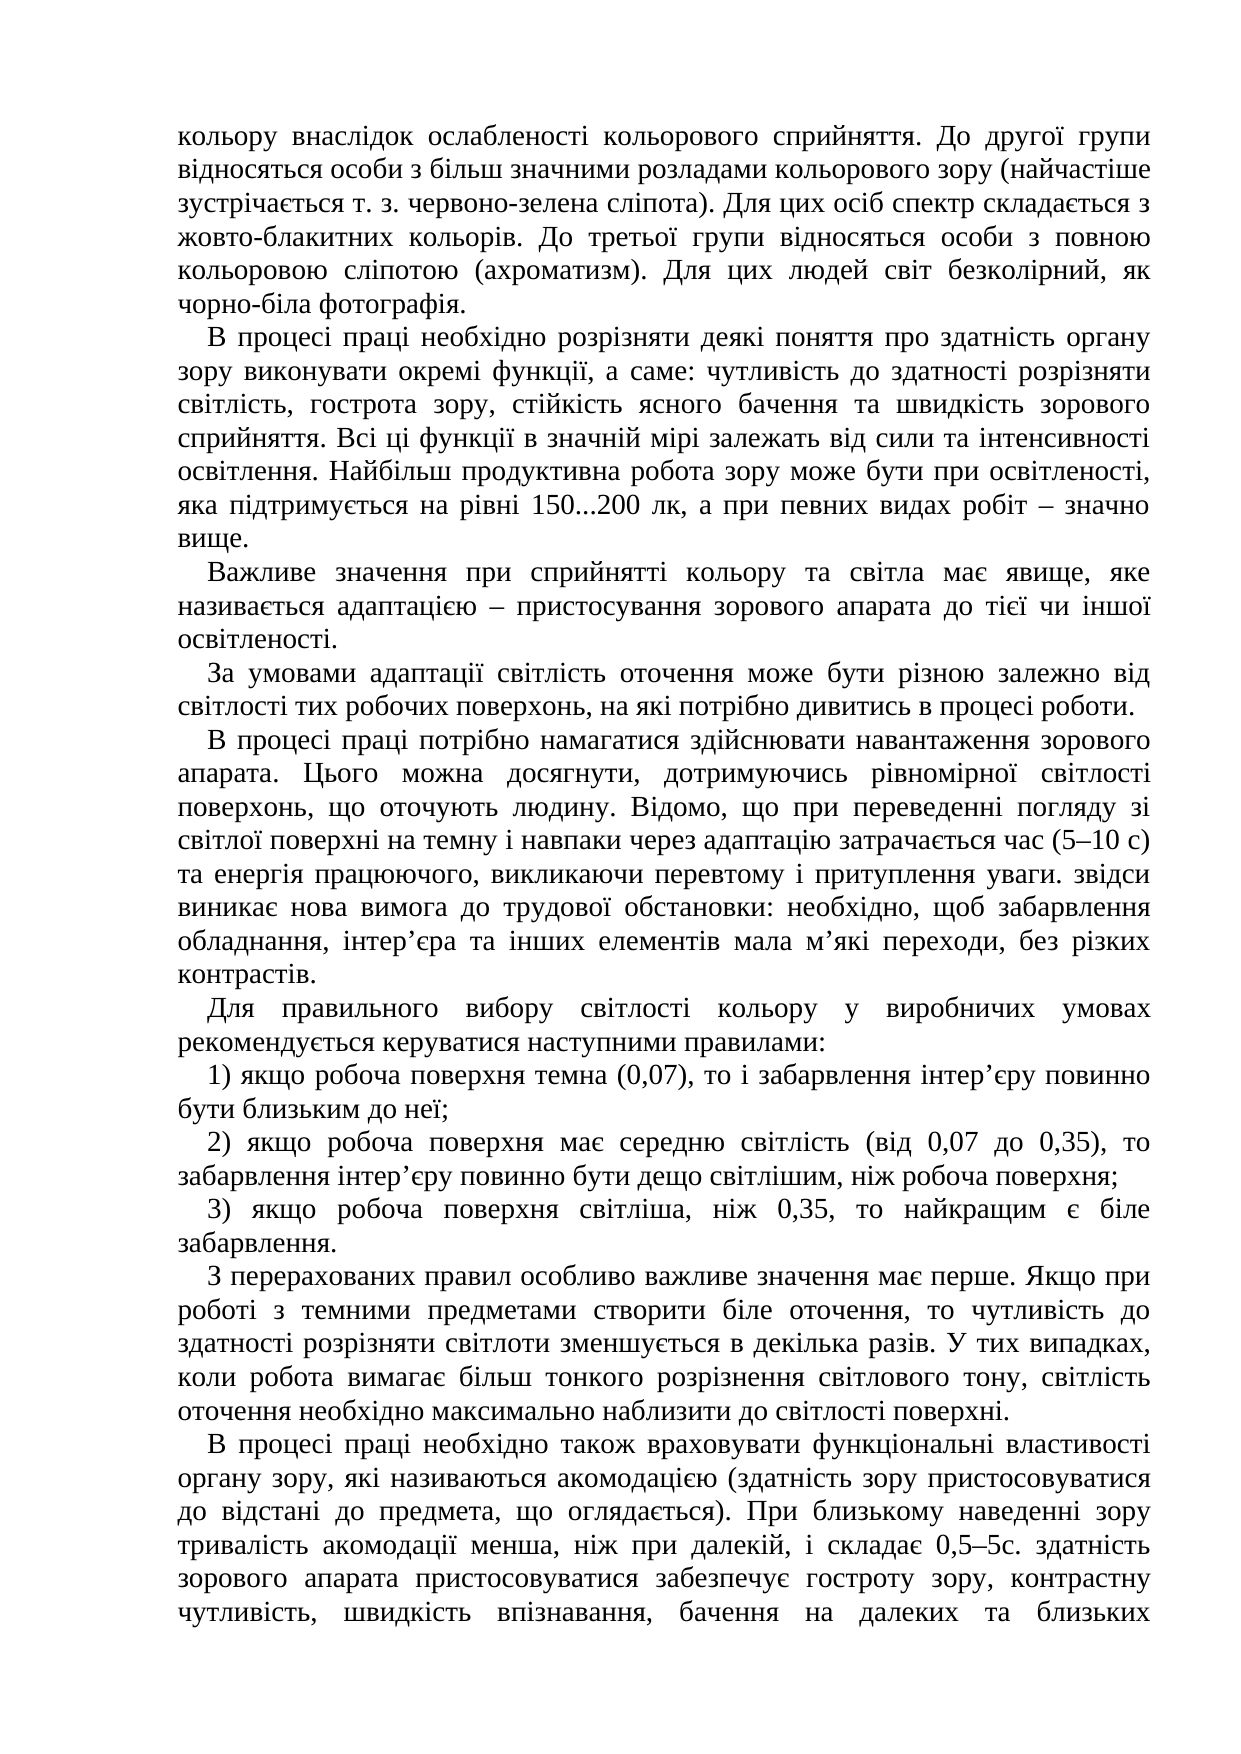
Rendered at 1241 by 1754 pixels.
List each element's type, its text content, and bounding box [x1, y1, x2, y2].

text В процесі праці потрібно намагатися здійснювати навантаження зорового апарата. Цього можна досягнути, дотримуючись рівномірної світлості поверхонь, що оточують людину. Відомо, що при переведенні погляду зі світлої поверхні на темну і навпаки через адаптацію затрачається час (5–10 с) та енергія працюючого, викликаючи перевтому і притуплення уваги. звідси виникає нова вимога до трудової обстановки: необхідно, щоб забарвлення обладнання, інтер’єра та інших елементів мала м’які переходи, без різких контрастів. [177, 722, 1152, 990]
text Важливе значення при сприйнятті кольору та світла має явище, яке називається адаптацією – пристосування зорового апарата до тієї чи іншої освітленості. [177, 554, 1152, 655]
text 3) якщо робоча поверхня світліша, ніж 0,35, то найкращим є біле забарвлення. [177, 1191, 1152, 1258]
text Для правильного вибору світлості кольору у виробничих умовах рекомендується керуватися наступними правилами: [177, 990, 1152, 1057]
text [177, 118, 1152, 319]
text З перерахованих правил особливо важливе значення має перше. Якщо при роботі з темними предметами створити біле оточення, то чутливість до здатності розрізняти світлоти зменшується в декілька разів. У тих випадках, коли робота вимагає більш тонкого розрізнення світлового тону, світлість оточення необхідно максимально наблизити до світлості поверхні. [177, 1258, 1152, 1426]
text 2) якщо робоча поверхня має середню світлість (від 0,07 до 0,35), то забарвлення інтер’єру повинно бути дещо світлішим, ніж робоча поверхня; [177, 1124, 1152, 1191]
text 1) якщо робоча поверхня темна (0,07), то і забарвлення інтер’єру повинно бути близьким до неї; [177, 1057, 1152, 1124]
text За умовами адаптації світлість оточення може бути різною залежно від світлості тих робочих поверхонь, на які потрібно дивитись в процесі роботи. [177, 655, 1152, 722]
text В процесі праці необхідно розрізняти деякі поняття про здатність органу зору виконувати окремі функції, а саме: чутливість до здатності розрізняти світлість, гострота зору, стійкість ясного бачення та швидкість зорового сприйняття. Всі ці функції в значній мірі залежать від сили та інтенсивності освітлення. Найбільш продуктивна робота зору може бути при освітленості, яка підтримується на рівні 150...200 лк, а при певних видах робіт – значно вище. [177, 319, 1152, 554]
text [177, 1426, 1152, 1627]
